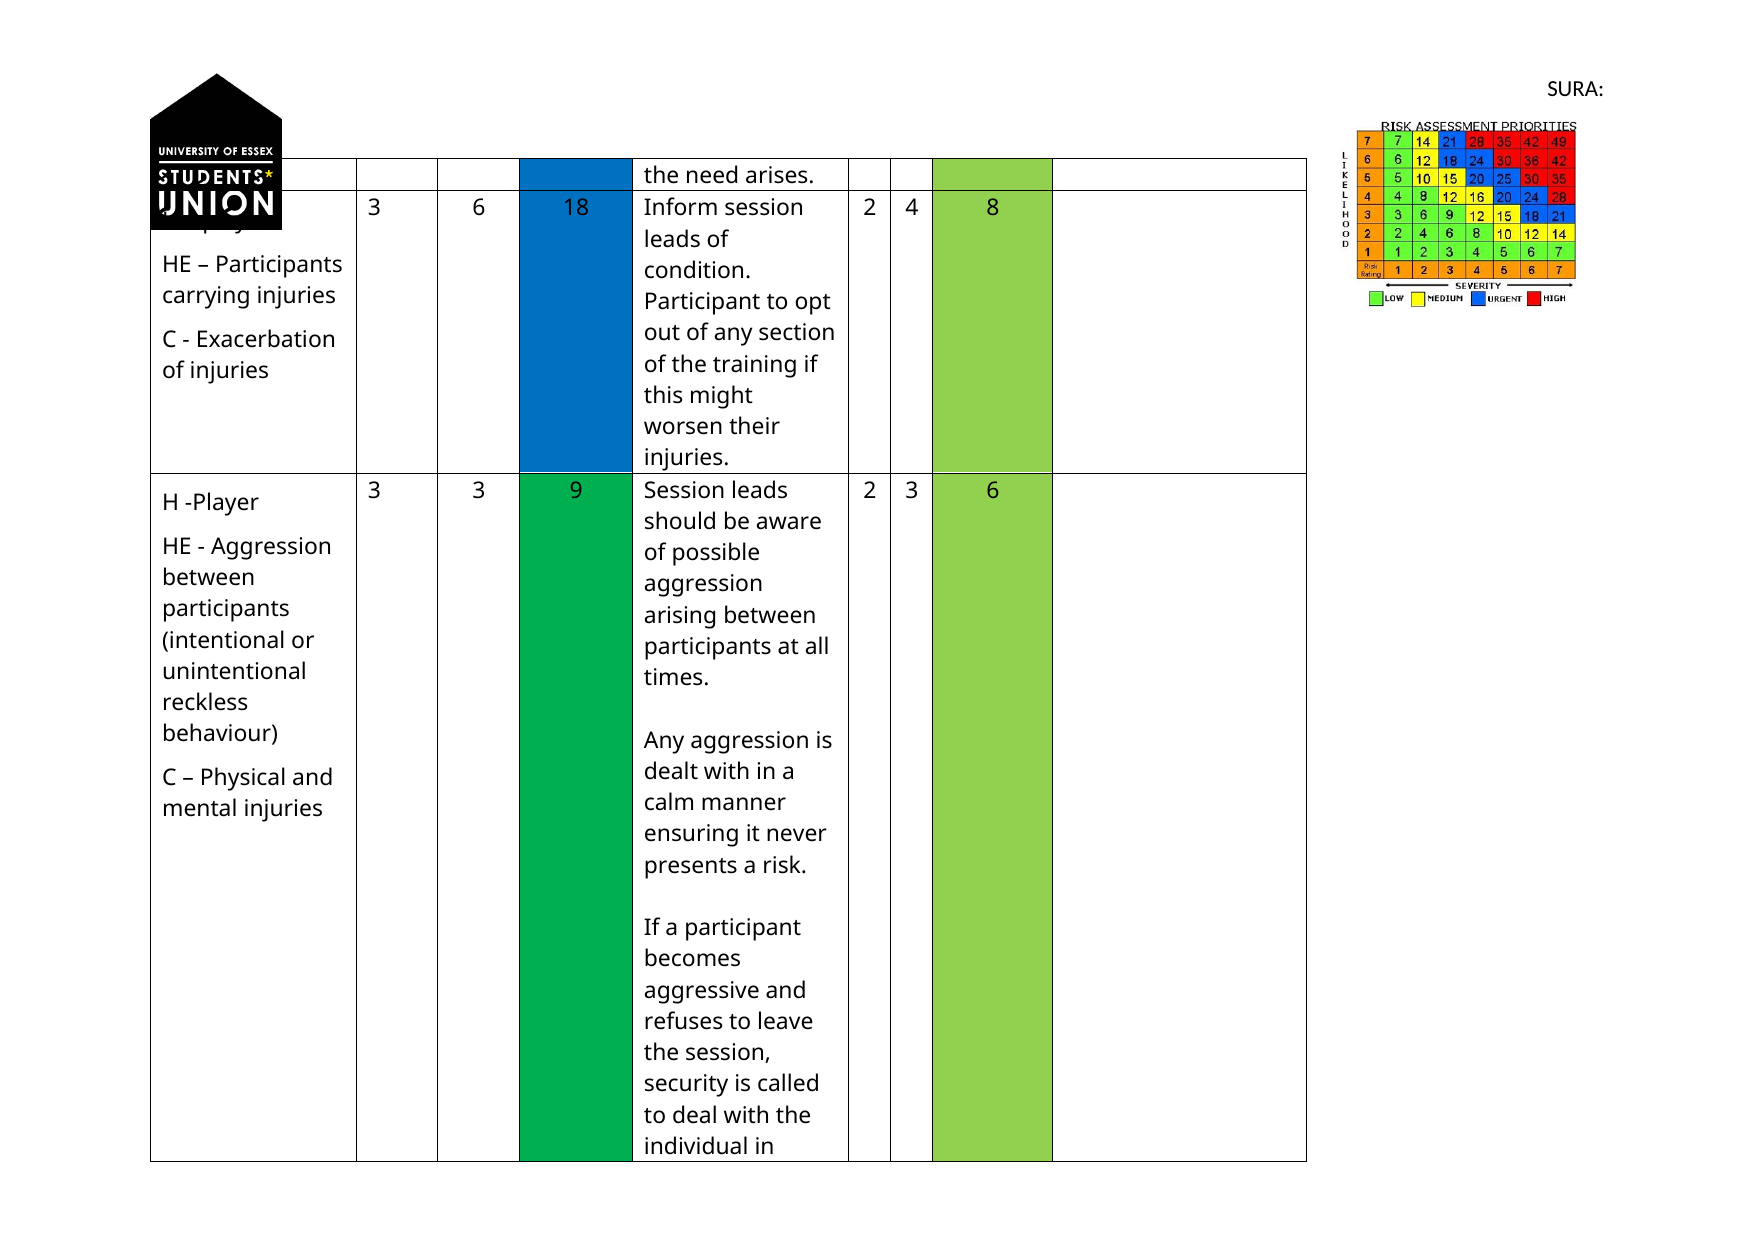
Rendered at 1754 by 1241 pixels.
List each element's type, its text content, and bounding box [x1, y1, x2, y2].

table_cell [1053, 191, 1306, 472]
table_cell 8 [933, 191, 1052, 472]
table_cell 6 [933, 159, 1052, 190]
table_cell 3 [849, 159, 890, 190]
table_cell 3 [438, 474, 519, 1161]
table_cell [1053, 159, 1306, 190]
table_cell 20 [520, 159, 632, 190]
table_cell H -Player HE - Aggression between participants (intentional or unintentional reckless behaviour) C – Physical and mental injuries [151, 474, 356, 1161]
picture [1325, 109, 1604, 316]
picture [150, 73, 282, 158]
table_cell 5 [438, 159, 519, 190]
table_cell 2 [849, 474, 890, 1161]
table_cell Inform session leads of condition. Participant to opt out of any section of the training if this might worsen their injuries. [633, 191, 848, 472]
table_cell [1053, 474, 1306, 1161]
table_cell 3 [357, 474, 437, 1161]
table_cell 18 [520, 191, 632, 472]
table_cell 3 [891, 474, 932, 1161]
table_cell H – players HE – Participants carrying injuries C - Exacerbation of injuries [151, 191, 356, 472]
table_cell 6 [438, 191, 519, 472]
table_cell 2 [891, 159, 932, 190]
table_cell 4 [891, 191, 932, 472]
table_cell 4 [357, 159, 437, 190]
table_cell 9 [520, 474, 632, 1161]
table_cell 3 [357, 191, 437, 472]
table_cell 2 [849, 191, 890, 472]
table_cell 6 [933, 474, 1052, 1161]
